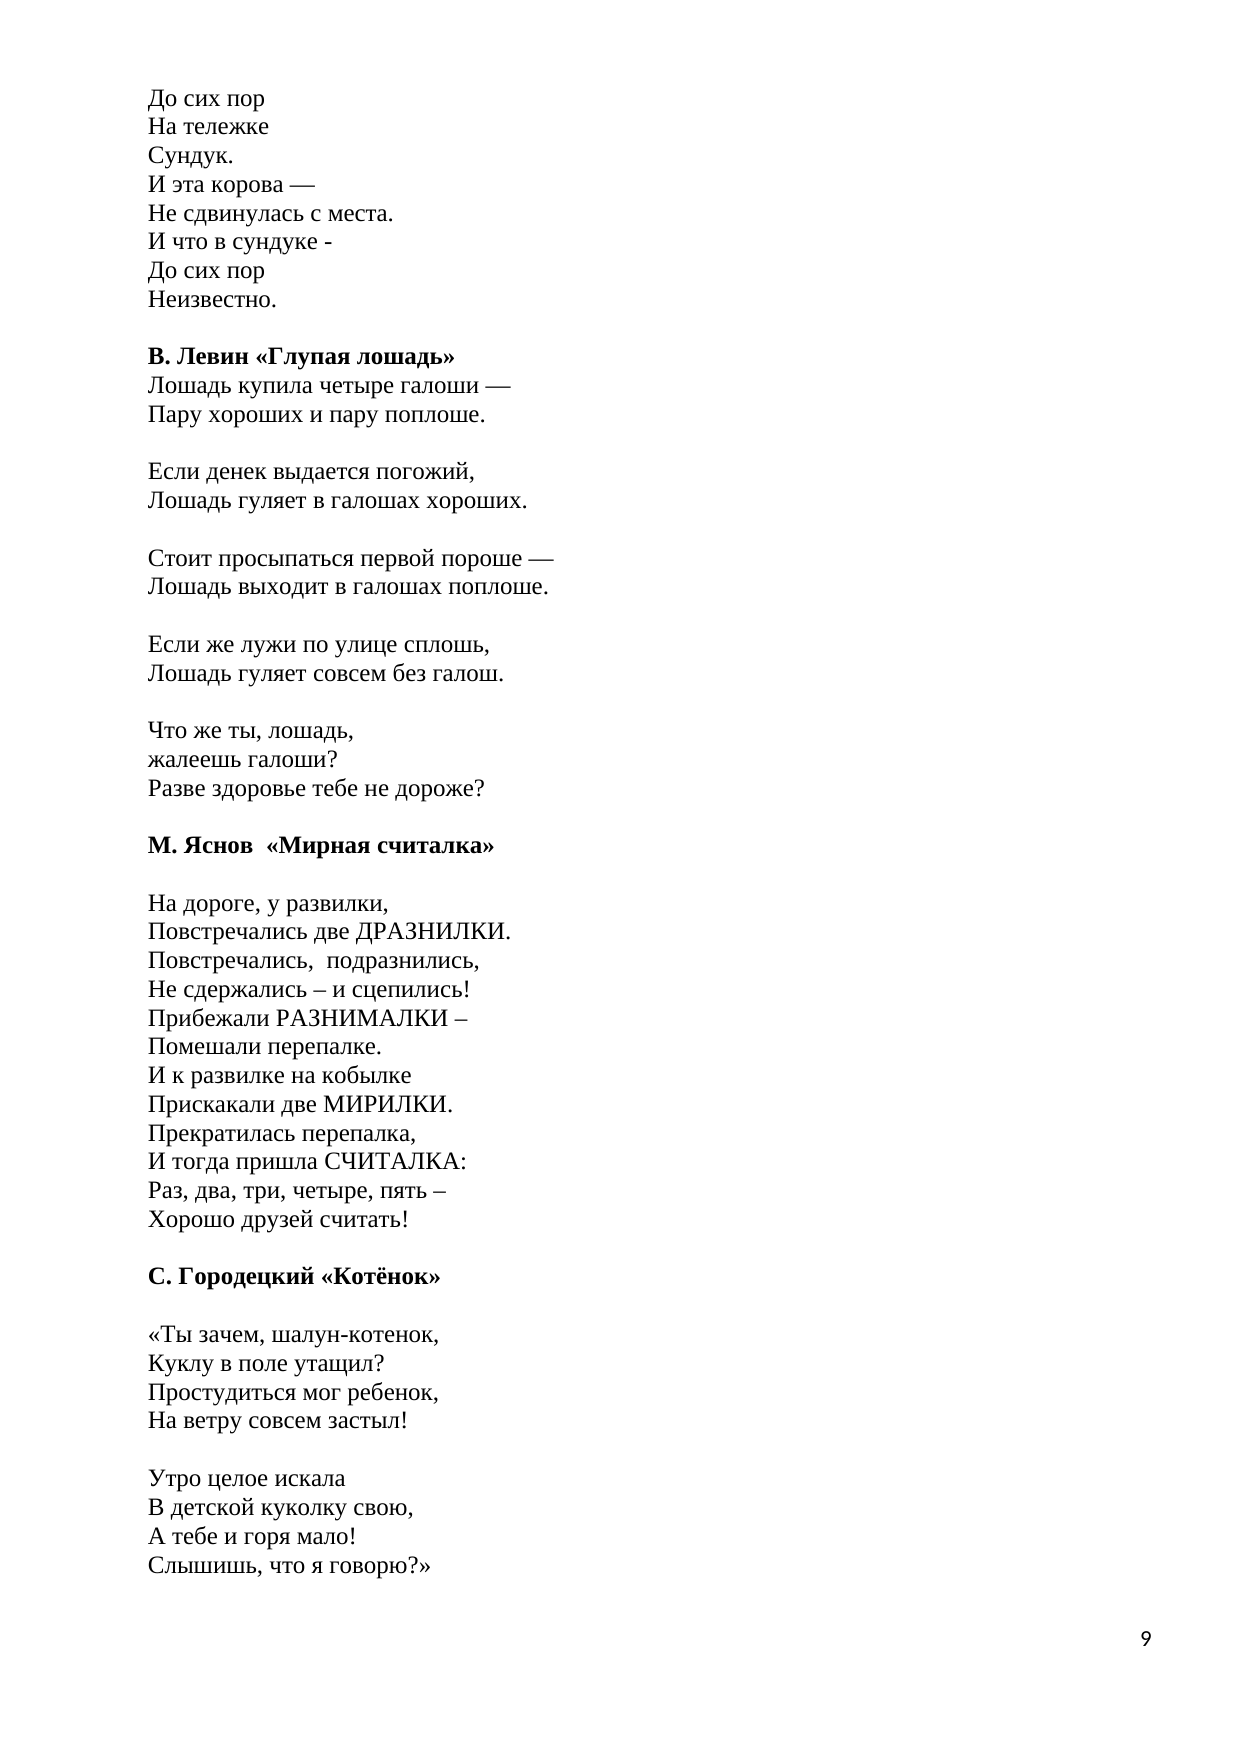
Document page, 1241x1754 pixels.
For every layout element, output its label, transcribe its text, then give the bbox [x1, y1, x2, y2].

text В. Левин «Глупая лошадь» [148, 341, 1152, 370]
text Что же ты, лошадь, [148, 715, 1152, 744]
text Не сдвинулась с места. [148, 198, 1152, 226]
text Если денек выдается погожий, [148, 456, 1152, 485]
text До сих пор [148, 83, 1152, 111]
text До сих пор [148, 255, 1152, 284]
text М. Яснов «Мирная считалка» [148, 830, 1152, 859]
text Стоит просыпаться первой пороше — [148, 543, 1152, 571]
text И что в сундуке - [148, 226, 1152, 255]
text На дороге, у развилки, Повстречались две ДРАЗНИЛКИ. Повстречались, подразнились, Не сдержались – и сцепились! Прибежали РАЗНИМАЛКИ – Помешали перепалке. И к развилке на кобылке Прискакали две МИРИЛКИ. Прекратилась перепалка, И тогда пришла СЧИТАЛКА: Раз, два, три, четыре, пять – Хорошо друзей считать! [148, 888, 1152, 1233]
text И эта корова — [148, 169, 1152, 198]
text Лошадь купила четыре галоши — [148, 370, 1152, 399]
text Лошадь гуляет совсем без галош. [148, 658, 1152, 686]
text Сундук. [148, 140, 1152, 169]
text Разве здоровье тебе не дороже? [148, 773, 1152, 801]
text Лошадь выходит в галошах поплоше. [148, 571, 1152, 600]
text Лошадь гуляет в галошах хороших. [148, 485, 1152, 514]
text Пару хороших и пару поплоше. [148, 399, 1152, 428]
text С. Городецкий «Котёнок» [148, 1261, 1152, 1290]
text На тележке [148, 111, 1152, 140]
text Если же лужи по улице сплошь, [148, 629, 1152, 658]
text жалеешь галоши? [148, 744, 1152, 773]
text Утро целое искала В детской куколку свою, А тебе и горя мало! Слышишь, что я говорю?» [148, 1463, 1152, 1578]
text Неизвестно. [148, 284, 1152, 313]
text «Ты зачем, шалун-котенок, Куклу в поле утащил? Простудиться мог ребенок, На ветру совсем застыл! [148, 1319, 1152, 1434]
